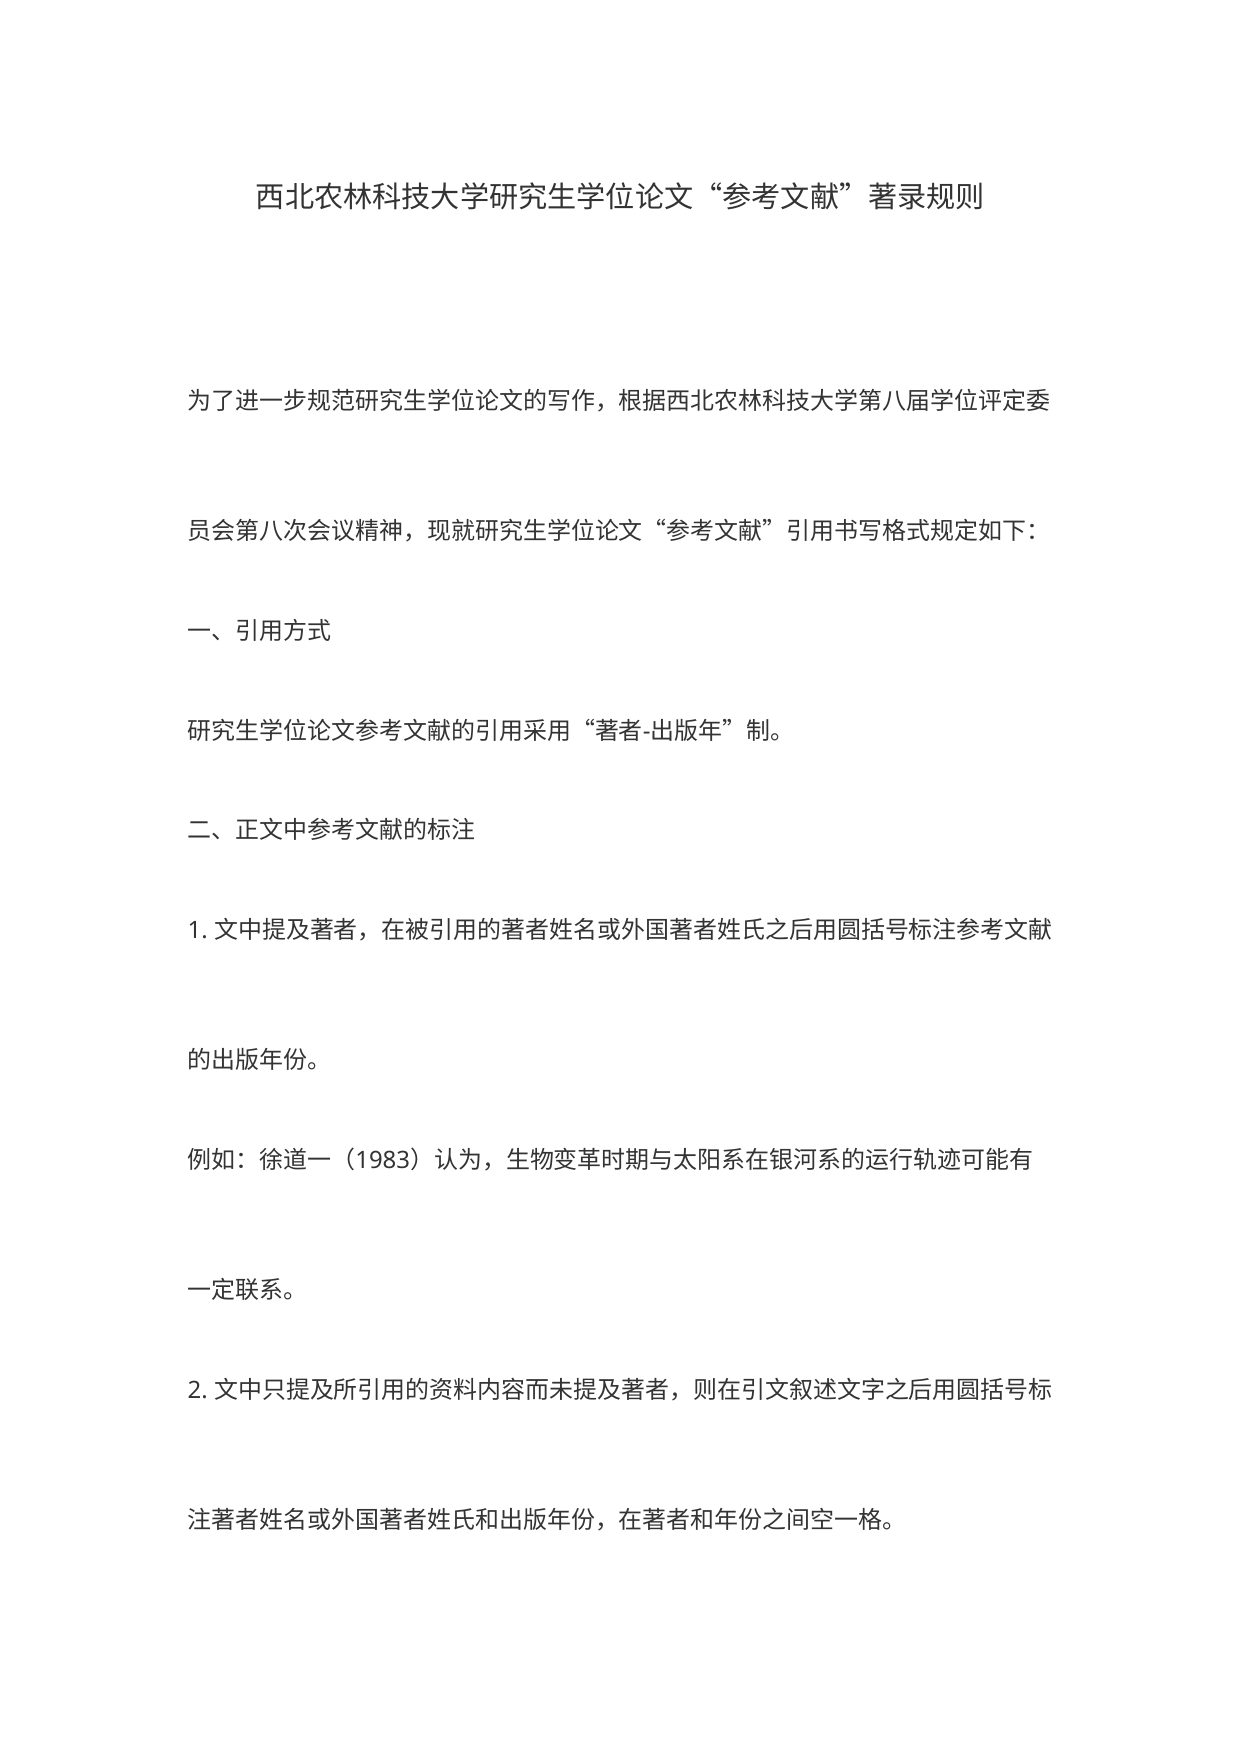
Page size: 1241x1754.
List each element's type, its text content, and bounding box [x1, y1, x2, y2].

text 为了进一步规范研究生学位论文的写作，根据西北农林科技大学第八届学位评定委员会第八次会议精神，现就研究生学位论文“参考文献”引用书写格式规定如下： [187, 367, 1053, 562]
text 1. 文中提及著者，在被引用的著者姓名或外国著者姓氏之后用圆括号标注参考文献的出版年份。 [187, 896, 1053, 1091]
text 2. 文中只提及所引用的资料内容而未提及著者，则在引文叙述文字之后用圆括号标注著者姓名或外国著者姓氏和出版年份，在著者和年份之间空一格。 [187, 1355, 1053, 1550]
text 二、正文中参考文献的标注 [187, 796, 1053, 861]
text 一、引用方式 [187, 597, 1053, 662]
text 研究生学位论文参考文献的引用采用“著者-出版年”制。 [187, 696, 1053, 761]
text 西北农林科技大学研究生学位论文“参考文献”著录规则 [187, 162, 1053, 227]
text 例如：徐道一（1983）认为，生物变革时期与太阳系在银河系的运行轨迹可能有一定联系。 [187, 1125, 1053, 1320]
